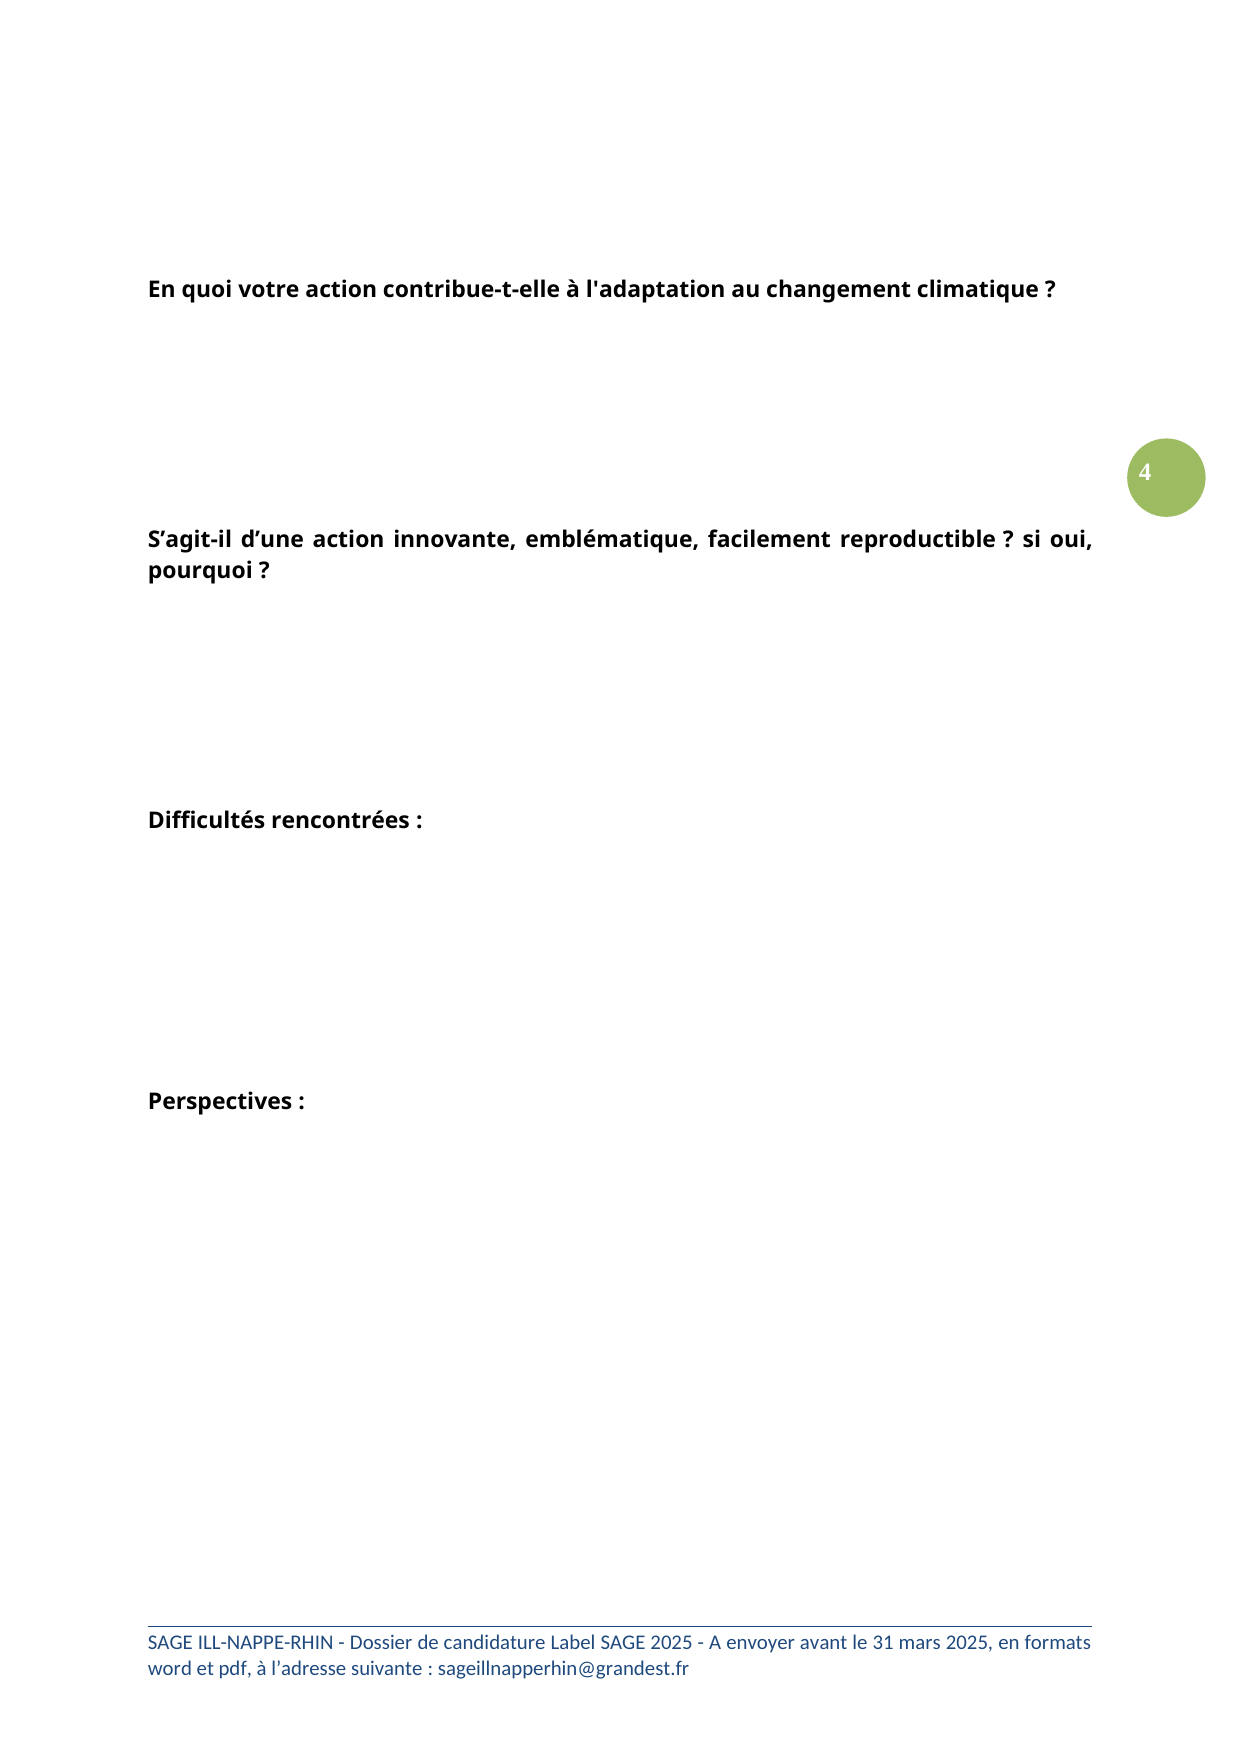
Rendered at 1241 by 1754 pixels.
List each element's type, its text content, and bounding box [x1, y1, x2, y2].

text S’agit-il d’une action innovante, emblématique, facilement reproductible ? si oui, pourquoi ? [148, 523, 1092, 585]
text En quoi votre action contribue-t-elle à l'adaptation au changement climatique ? [148, 273, 1092, 304]
text Difficultés rencontrées : [148, 804, 1092, 835]
text Perspectives : [148, 1085, 1092, 1116]
